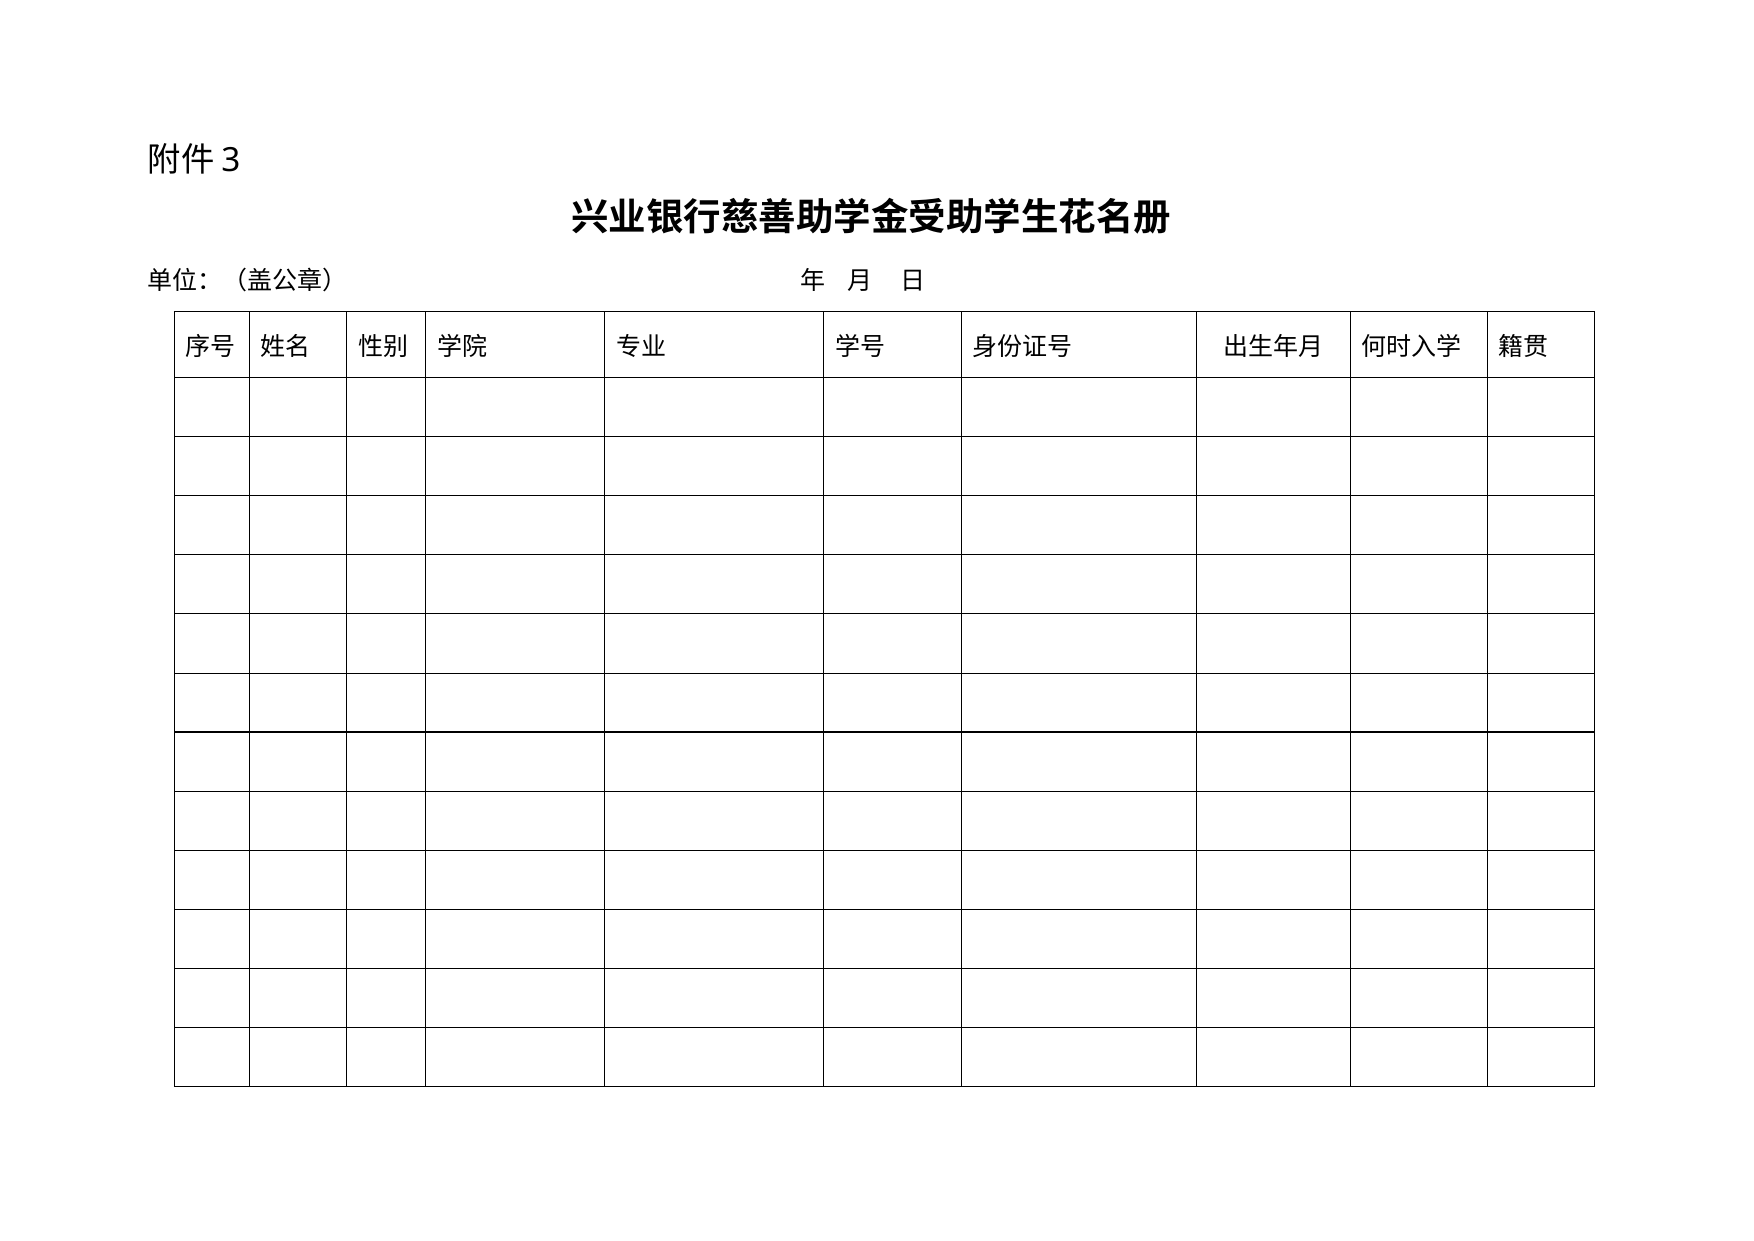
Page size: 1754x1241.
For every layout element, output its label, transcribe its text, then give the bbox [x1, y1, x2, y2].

table_cell [250, 733, 346, 791]
table_cell [824, 674, 961, 731]
table_cell [1351, 378, 1487, 436]
table_cell [605, 851, 823, 909]
table_cell [250, 378, 346, 436]
table_cell [1197, 969, 1350, 1027]
text 附件3 [148, 133, 1594, 181]
table_cell [426, 733, 604, 791]
table_cell [426, 378, 604, 436]
table_cell [175, 969, 249, 1027]
table_cell [250, 1028, 346, 1086]
table_cell [605, 733, 823, 791]
table_cell [1351, 910, 1487, 968]
table_cell [1488, 496, 1594, 554]
table_cell [426, 792, 604, 849]
table_cell [1197, 614, 1350, 672]
table_cell [426, 555, 604, 613]
table_cell [605, 674, 823, 731]
table_cell [1488, 969, 1594, 1027]
table_cell [1351, 851, 1487, 909]
table_cell [824, 969, 961, 1027]
table_cell [426, 969, 604, 1027]
table_cell [175, 437, 249, 495]
table_cell [175, 1028, 249, 1086]
table_cell [605, 969, 823, 1027]
table_cell [347, 969, 425, 1027]
table_cell [1488, 851, 1594, 909]
table_cell [175, 555, 249, 613]
table_cell [1351, 437, 1487, 495]
table_cell [824, 851, 961, 909]
table_cell [250, 969, 346, 1027]
table_cell [605, 437, 823, 495]
table_cell [1488, 378, 1594, 436]
table_cell [1197, 851, 1350, 909]
table_cell [347, 378, 425, 436]
text 兴业银行慈善助学金受助学生花名册 [148, 181, 1594, 246]
table_cell [962, 733, 1196, 791]
table_cell [426, 496, 604, 554]
table_cell [250, 674, 346, 731]
table_cell [250, 792, 346, 849]
table_cell [347, 614, 425, 672]
table_cell [1351, 555, 1487, 613]
table_cell [824, 496, 961, 554]
table_cell [962, 851, 1196, 909]
table_cell [962, 674, 1196, 731]
table_cell [250, 437, 346, 495]
table_cell [1351, 733, 1487, 791]
table_cell [962, 555, 1196, 613]
table_cell [175, 910, 249, 968]
text 单位：（盖公章） 年 月 日 [148, 246, 1544, 311]
table_cell [1197, 555, 1350, 613]
table_cell [1488, 437, 1594, 495]
table_cell [347, 437, 425, 495]
table_cell [175, 378, 249, 436]
table_cell [250, 910, 346, 968]
table_cell [824, 792, 961, 849]
table_cell [824, 733, 961, 791]
table_cell [175, 733, 249, 791]
table_cell [1488, 910, 1594, 968]
table_cell [250, 614, 346, 672]
table_cell [1197, 1028, 1350, 1086]
table_cell [1351, 1028, 1487, 1086]
table_cell [1351, 674, 1487, 731]
table_cell [175, 792, 249, 849]
table_header 专业 [605, 312, 823, 377]
table_cell [1488, 792, 1594, 849]
table_cell [605, 555, 823, 613]
table_cell [824, 437, 961, 495]
table_cell [1351, 969, 1487, 1027]
table_cell [962, 614, 1196, 672]
table_cell [1488, 1028, 1594, 1086]
table_cell [1197, 496, 1350, 554]
table_header 学院 [426, 312, 604, 377]
table_cell [605, 1028, 823, 1086]
table_cell [962, 378, 1196, 436]
table_header 性别 [347, 312, 425, 377]
table_cell [347, 555, 425, 613]
table_header 序号 [175, 312, 249, 377]
table_cell [426, 910, 604, 968]
table_cell [347, 1028, 425, 1086]
table_cell [175, 851, 249, 909]
table_cell [347, 733, 425, 791]
table_header 出生年月 [1197, 312, 1350, 377]
table_cell [962, 969, 1196, 1027]
table_cell [250, 851, 346, 909]
table_cell [1197, 910, 1350, 968]
table_cell [824, 378, 961, 436]
table_cell [1351, 614, 1487, 672]
table_header 身份证号 [962, 312, 1196, 377]
table_cell [347, 496, 425, 554]
table_cell [962, 496, 1196, 554]
table_cell [605, 496, 823, 554]
table_cell [824, 614, 961, 672]
table_cell [824, 555, 961, 613]
table_cell [426, 1028, 604, 1086]
table_cell [1351, 792, 1487, 849]
table_cell [175, 614, 249, 672]
table_cell [175, 674, 249, 731]
table_cell [605, 614, 823, 672]
table_cell [962, 1028, 1196, 1086]
table_cell [962, 910, 1196, 968]
table_header 姓名 [250, 312, 346, 377]
table_cell [605, 792, 823, 849]
table_cell [250, 496, 346, 554]
table_cell [962, 792, 1196, 849]
table_cell [1197, 437, 1350, 495]
table_cell [605, 910, 823, 968]
table_cell [824, 910, 961, 968]
table_cell [250, 555, 346, 613]
table_header 何时入学 [1351, 312, 1487, 377]
table_cell [1197, 792, 1350, 849]
table_header 籍贯 [1488, 312, 1594, 377]
table_cell [347, 674, 425, 731]
table_cell [347, 910, 425, 968]
table_cell [1488, 555, 1594, 613]
table_cell [962, 437, 1196, 495]
table_cell [347, 792, 425, 849]
table_cell [426, 674, 604, 731]
table_cell [824, 1028, 961, 1086]
table_cell [1488, 674, 1594, 731]
table_cell [1197, 674, 1350, 731]
table_cell [1488, 733, 1594, 791]
table_cell [426, 851, 604, 909]
table_cell [1197, 733, 1350, 791]
table_cell [1488, 614, 1594, 672]
table_cell [347, 851, 425, 909]
table_header 学号 [824, 312, 961, 377]
table_cell [1197, 378, 1350, 436]
table_cell [175, 496, 249, 554]
table_cell [426, 614, 604, 672]
table_cell [605, 378, 823, 436]
table_cell [1351, 496, 1487, 554]
table_cell [426, 437, 604, 495]
